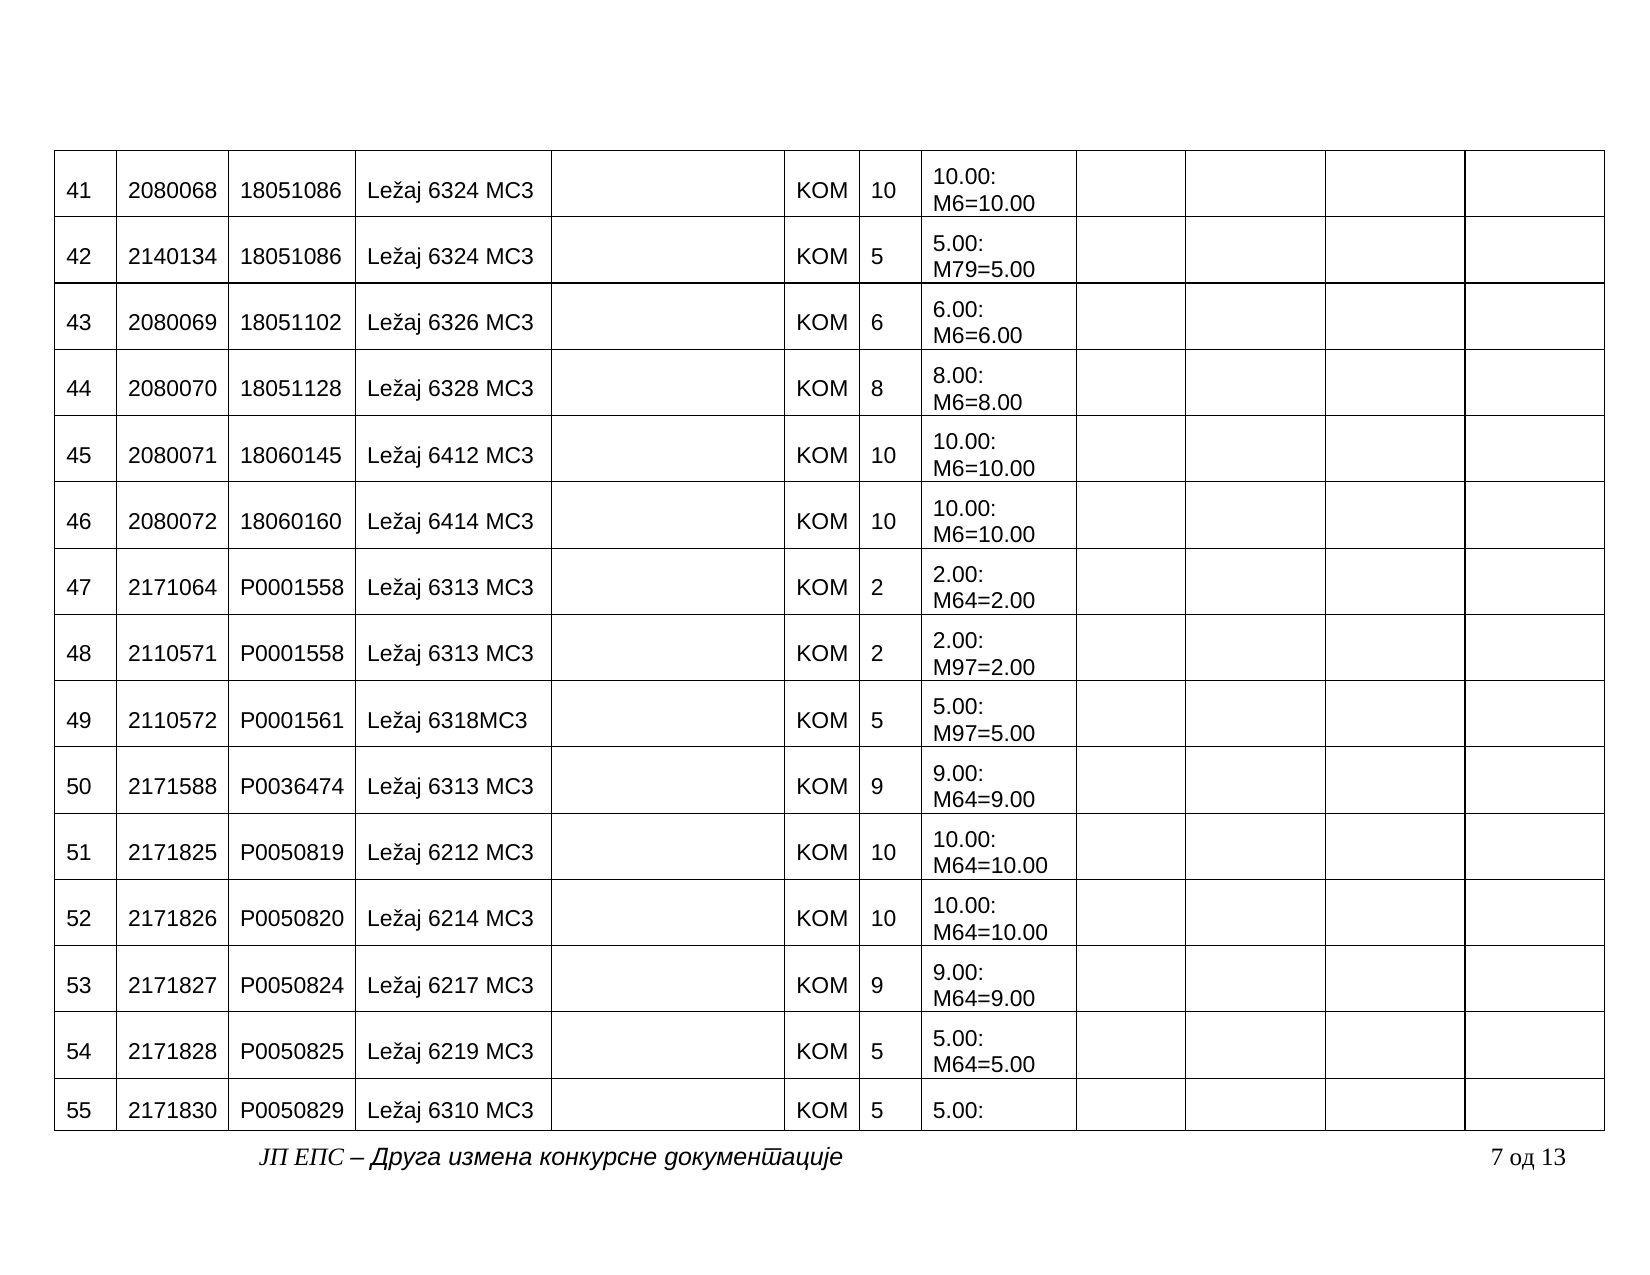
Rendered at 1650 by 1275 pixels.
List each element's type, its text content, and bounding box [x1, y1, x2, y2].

table_cell [552, 814, 784, 879]
table_cell KOM [785, 217, 859, 282]
table_cell [1326, 681, 1464, 746]
table_cell 55 [55, 1079, 116, 1129]
table_cell [552, 151, 784, 216]
table_cell 10 [860, 482, 921, 547]
table_cell [552, 946, 784, 1011]
table_cell [1326, 151, 1464, 216]
table_cell KOM [785, 549, 859, 614]
table_cell [552, 1012, 784, 1077]
table_cell [1186, 880, 1325, 945]
table_cell 10.00: M6=10.00 [922, 151, 1076, 216]
table_cell Ležaj 6328 MC3 [356, 350, 551, 415]
table_cell P0001561 [229, 681, 355, 746]
table_cell [1186, 615, 1325, 680]
table_cell 18060145 [229, 416, 355, 481]
table_cell [1326, 350, 1464, 415]
table_cell Ležaj 6214 MC3 [356, 880, 551, 945]
table_cell [1186, 946, 1325, 1011]
table_cell 2.00: M64=2.00 [922, 549, 1076, 614]
table_cell [1466, 549, 1604, 614]
table_cell Ležaj 6310 MC3 [356, 1079, 551, 1129]
table_cell Ležaj 6318MC3 [356, 681, 551, 746]
table_cell [1466, 217, 1604, 282]
table_cell [1186, 747, 1325, 812]
table_cell 2 [860, 615, 921, 680]
table_cell 2 [860, 549, 921, 614]
table_cell [552, 416, 784, 481]
table_cell 8 [860, 350, 921, 415]
table_cell [1466, 814, 1604, 879]
table_cell Ležaj 6326 MC3 [356, 284, 551, 349]
table_cell KOM [785, 747, 859, 812]
table_cell 2110572 [117, 681, 228, 746]
table_cell P0001558 [229, 615, 355, 680]
table_cell 2080069 [117, 284, 228, 349]
table_cell [552, 880, 784, 945]
table_cell [1077, 416, 1185, 481]
table_cell [1077, 350, 1185, 415]
table_cell 5 [860, 1079, 921, 1129]
table_cell 18051086 [229, 217, 355, 282]
table_cell 2080071 [117, 416, 228, 481]
table_cell 5 [860, 1012, 921, 1077]
table_cell [1326, 880, 1464, 945]
table_cell [1077, 880, 1185, 945]
table_cell 50 [55, 747, 116, 812]
table_cell 52 [55, 880, 116, 945]
table_cell 5.00: M64=5.00 [922, 1079, 1076, 1129]
table_cell [1186, 416, 1325, 481]
table_cell P0050820 [229, 880, 355, 945]
table_cell [552, 284, 784, 349]
table_cell 9 [860, 946, 921, 1011]
table_cell 2171827 [117, 946, 228, 1011]
table_cell Ležaj 6217 MC3 [356, 946, 551, 1011]
table_cell 47 [55, 549, 116, 614]
table_cell 8.00: M6=8.00 [922, 350, 1076, 415]
table_cell 6.00: M6=6.00 [922, 284, 1076, 349]
table_cell [552, 217, 784, 282]
table_cell 51 [55, 814, 116, 879]
table_cell [1466, 747, 1604, 812]
table_cell 2171825 [117, 814, 228, 879]
table_cell [1077, 615, 1185, 680]
table_cell 2171588 [117, 747, 228, 812]
table_cell [1077, 151, 1185, 216]
table_cell [1466, 615, 1604, 680]
table_cell 5 [860, 217, 921, 282]
table_cell [1186, 284, 1325, 349]
table_cell Ležaj 6324 MC3 [356, 151, 551, 216]
table_cell 46 [55, 482, 116, 547]
table_cell Ležaj 6324 MC3 [356, 217, 551, 282]
table_cell KOM [785, 416, 859, 481]
table_cell [1186, 1012, 1325, 1077]
table_cell [1466, 681, 1604, 746]
table_cell [1077, 217, 1185, 282]
table_cell 10 [860, 416, 921, 481]
table_cell 2171064 [117, 549, 228, 614]
table_cell P0050824 [229, 946, 355, 1011]
table_cell [1186, 681, 1325, 746]
table_cell 2171828 [117, 1012, 228, 1077]
table_cell P0050829 [229, 1079, 355, 1129]
table_cell 5.00: M79=5.00 [922, 217, 1076, 282]
table_cell P0050819 [229, 814, 355, 879]
table_cell KOM [785, 880, 859, 945]
table_cell 2171830 [117, 1079, 228, 1129]
table_cell [1466, 946, 1604, 1011]
table_cell [1466, 482, 1604, 547]
table_cell [552, 549, 784, 614]
table_cell 6 [860, 284, 921, 349]
table_cell [1466, 880, 1604, 945]
table_cell Ležaj 6313 MC3 [356, 615, 551, 680]
table_cell [1326, 549, 1464, 614]
table_cell [1466, 284, 1604, 349]
table_cell KOM [785, 814, 859, 879]
table_cell [1326, 747, 1464, 812]
table_cell 10.00: M6=10.00 [922, 482, 1076, 547]
table_cell [552, 747, 784, 812]
table_cell 48 [55, 615, 116, 680]
table_cell KOM [785, 482, 859, 547]
table_cell [1186, 151, 1325, 216]
table_cell 43 [55, 284, 116, 349]
table_cell 53 [55, 946, 116, 1011]
table_cell [1466, 1079, 1604, 1129]
table_cell KOM [785, 151, 859, 216]
table_cell 18060160 [229, 482, 355, 547]
table_cell KOM [785, 681, 859, 746]
table_cell Ležaj 6313 MC3 [356, 747, 551, 812]
table_cell [1466, 151, 1604, 216]
table_cell 2110571 [117, 615, 228, 680]
table_cell KOM [785, 1079, 859, 1129]
table_cell 2.00: M97=2.00 [922, 615, 1076, 680]
table_cell 10 [860, 151, 921, 216]
table_cell 18051128 [229, 350, 355, 415]
table_cell 2080068 [117, 151, 228, 216]
table_cell P0001558 [229, 549, 355, 614]
table_cell 9 [860, 747, 921, 812]
table_cell 10 [860, 880, 921, 945]
table_cell [552, 681, 784, 746]
table_cell [1186, 217, 1325, 282]
table_cell P0036474 [229, 747, 355, 812]
table_cell [1186, 814, 1325, 879]
table_cell [1466, 1012, 1604, 1077]
table_cell P0050825 [229, 1012, 355, 1077]
table_cell 10.00: M6=10.00 [922, 416, 1076, 481]
table_cell [552, 615, 784, 680]
table_cell 5.00: M64=5.00 [922, 1012, 1076, 1077]
table_cell 18051102 [229, 284, 355, 349]
table_cell 2080070 [117, 350, 228, 415]
table_cell Ležaj 6219 MC3 [356, 1012, 551, 1077]
table_cell 54 [55, 1012, 116, 1077]
table_cell [1326, 482, 1464, 547]
table_cell [1077, 946, 1185, 1011]
table_cell [1077, 814, 1185, 879]
table_cell Ležaj 6414 MC3 [356, 482, 551, 547]
table_cell 49 [55, 681, 116, 746]
table_cell [552, 1079, 784, 1129]
table_cell [1077, 747, 1185, 812]
table_cell Ležaj 6313 MC3 [356, 549, 551, 614]
table_cell 10.00: M64=10.00 [922, 814, 1076, 879]
table_cell KOM [785, 284, 859, 349]
table_cell [1326, 946, 1464, 1011]
table_cell 5.00: M97=5.00 [922, 681, 1076, 746]
table_cell 2140134 [117, 217, 228, 282]
table_cell [1326, 416, 1464, 481]
table_cell [1326, 615, 1464, 680]
table_cell [1186, 549, 1325, 614]
table_cell [1186, 1079, 1325, 1129]
table_cell Ležaj 6412 MC3 [356, 416, 551, 481]
table_cell [1077, 284, 1185, 349]
table_cell KOM [785, 350, 859, 415]
table_cell [1077, 549, 1185, 614]
table_cell 5 [860, 681, 921, 746]
table_cell KOM [785, 946, 859, 1011]
table_cell [1077, 1012, 1185, 1077]
table_cell [1326, 1079, 1464, 1129]
table_cell 10.00: M64=10.00 [922, 880, 1076, 945]
table_cell [552, 482, 784, 547]
table_cell 9.00: M64=9.00 [922, 946, 1076, 1011]
table_cell 42 [55, 217, 116, 282]
table_cell [1186, 482, 1325, 547]
table_cell 10 [860, 814, 921, 879]
table_cell [1077, 482, 1185, 547]
table_cell 2171826 [117, 880, 228, 945]
table_cell [1077, 681, 1185, 746]
table_cell [1326, 217, 1464, 282]
table_cell 18051086 [229, 151, 355, 216]
table_cell 44 [55, 350, 116, 415]
table_cell [1326, 1012, 1464, 1077]
table_cell 2080072 [117, 482, 228, 547]
table_cell [1466, 350, 1604, 415]
table_cell [1466, 416, 1604, 481]
table_cell [1077, 1079, 1185, 1129]
table_cell 41 [55, 151, 116, 216]
table_cell [1326, 284, 1464, 349]
table_cell Ležaj 6212 MC3 [356, 814, 551, 879]
table_cell KOM [785, 1012, 859, 1077]
table_cell KOM [785, 615, 859, 680]
table_cell [1326, 814, 1464, 879]
table_cell [1186, 350, 1325, 415]
table_cell 9.00: M64=9.00 [922, 747, 1076, 812]
table_cell 45 [55, 416, 116, 481]
table_cell [552, 350, 784, 415]
